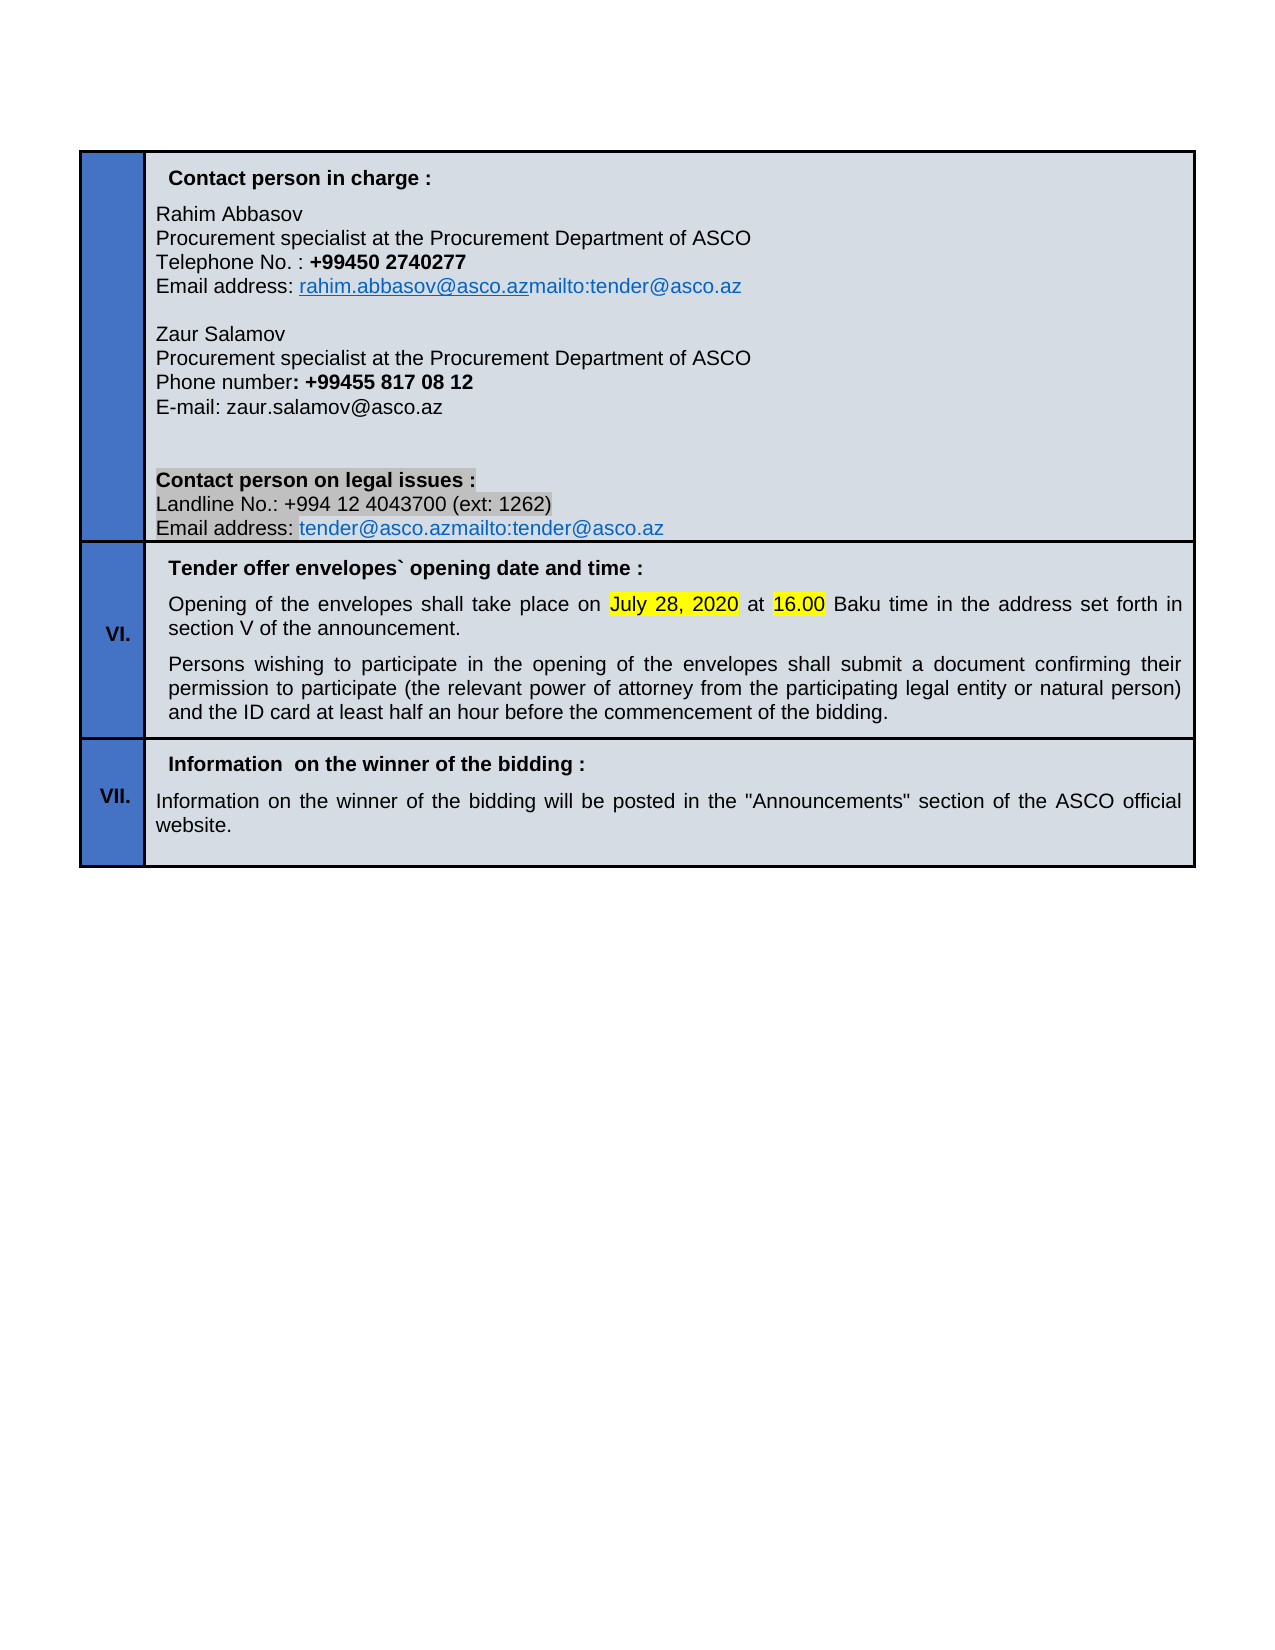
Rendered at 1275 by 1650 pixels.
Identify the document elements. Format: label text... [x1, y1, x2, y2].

table_cell [82, 153, 143, 540]
table_cell [82, 543, 143, 737]
table_cell Tender offer envelopes` opening date and time : Opening of the envelopes shall take place on July 28, 2020 at 16.00 Baku time in the address set forth in section V of the announcement. Persons wishing to participate in the opening of the envelopes shall submit a document confirming their permission to participate (the relevant power of attorney from the participating legal entity or natural person) and the ID card at least half an hour before the commencement of the bidding. [146, 543, 1193, 737]
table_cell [146, 153, 1193, 540]
table_cell Information on the winner of the bidding : Information on the winner of the bidding will be posted in the "Announcements" section of the ASCO official website. [146, 740, 1193, 865]
table_cell [82, 740, 143, 865]
